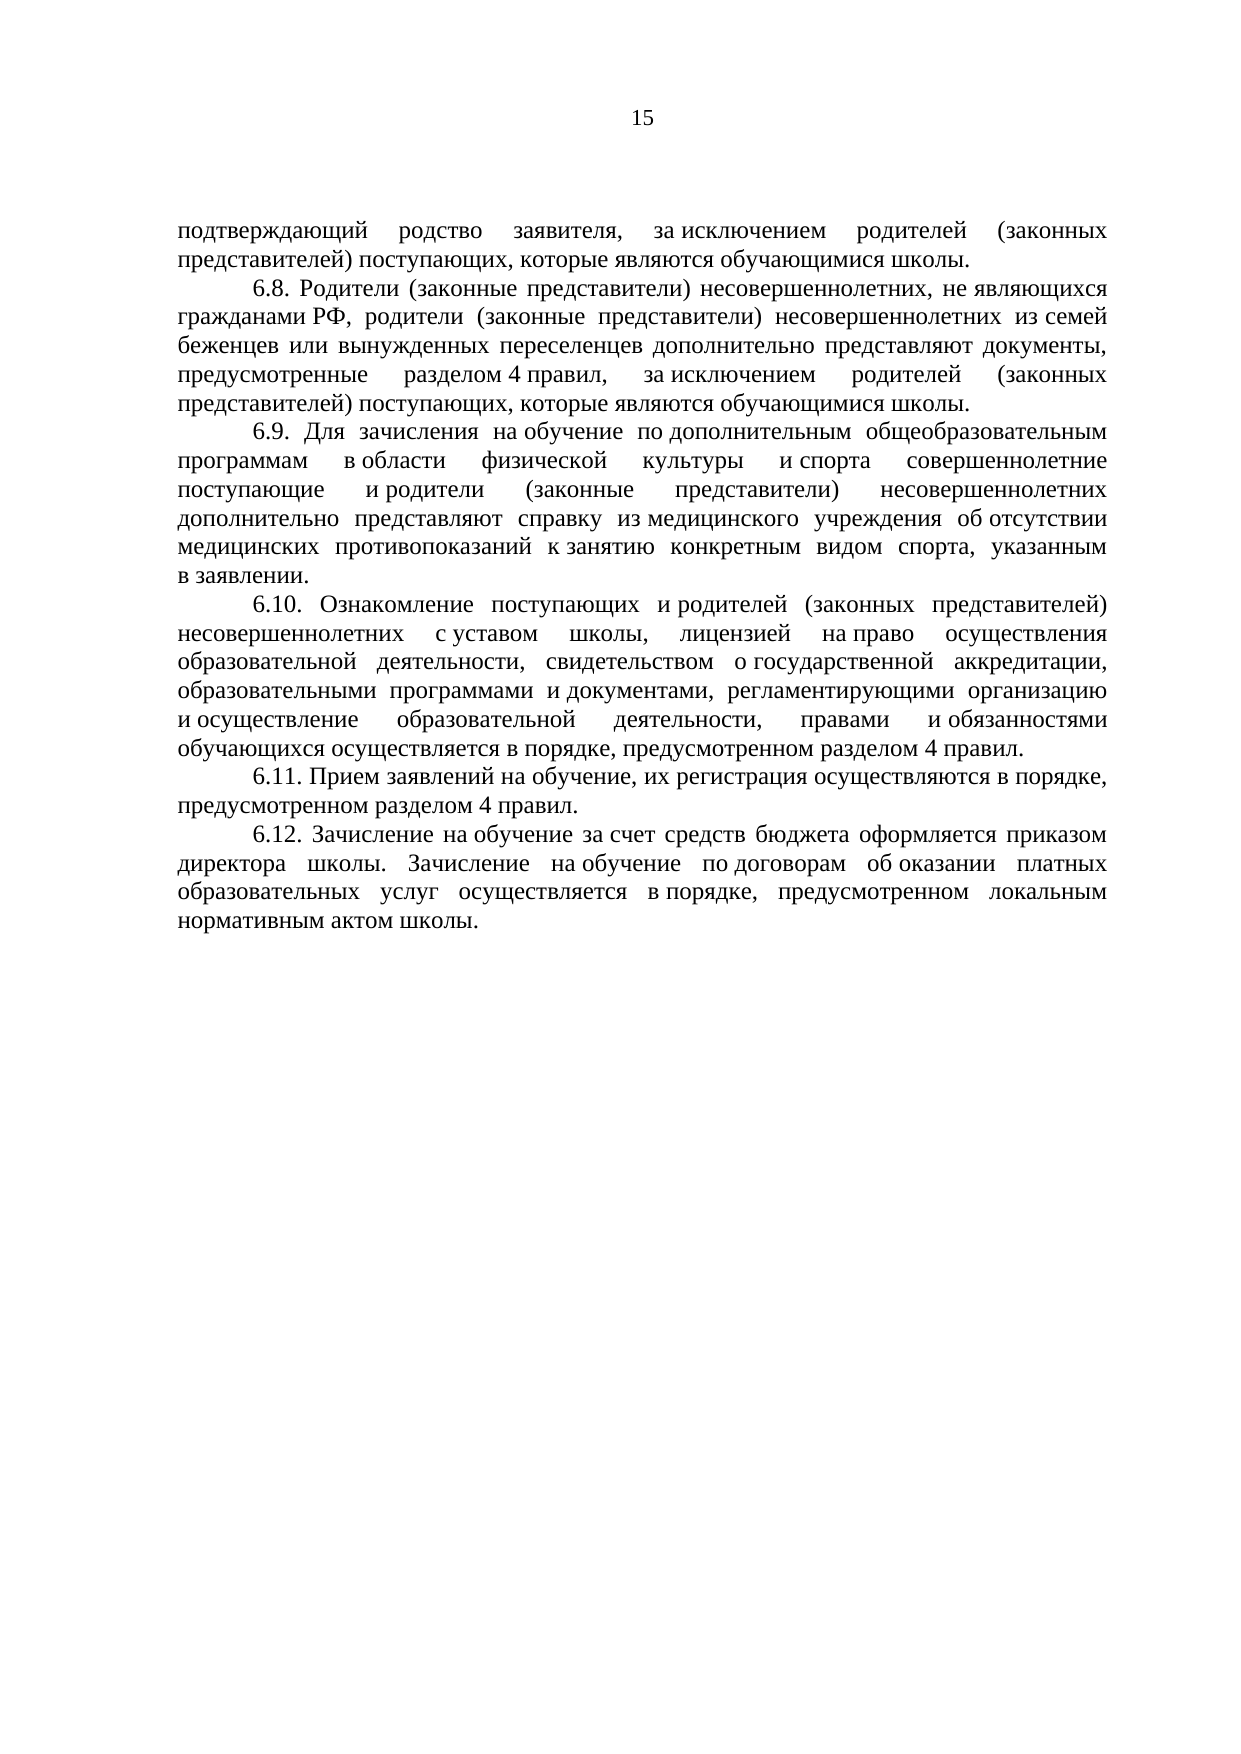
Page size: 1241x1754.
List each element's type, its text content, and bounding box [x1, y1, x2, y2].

text 6.9. Для зачисления на обучение по дополнительным общеобразовательным программам в области физической культуры и спорта совершеннолетние поступающие и родители (законные представители) несовершеннолетних дополнительно представляют справку из медицинского учреждения об отсутствии медицинских противопоказаний к занятию конкретным видом спорта, указанным в заявлении. [177, 416, 1107, 589]
text 6.12. Зачисление на обучение за счет средств бюджета оформляется приказом директора школы. Зачисление на обучение по договорам об оказании платных образовательных услуг осуществляется в порядке, предусмотренном локальным нормативным актом школы. [177, 819, 1107, 934]
text 6.10. Ознакомление поступающих и родителей (законных представителей) несовершеннолетних с уставом школы, лицензией на право осуществления образовательной деятельности, свидетельством о государственной аккредитации, образовательными программами и документами, регламентирующими организацию и осуществление образовательной деятельности, правами и обязанностями обучающихся осуществляется в порядке, предусмотренном разделом 4 правил. [177, 589, 1107, 761]
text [177, 215, 1107, 273]
text 6.8. Родители (законные представители) несовершеннолетних, не являющихся гражданами РФ, родители (законные представители) несовершеннолетних из семей беженцев или вынужденных переселенцев дополнительно представляют документы, предусмотренные разделом 4 правил, за исключением родителей (законных представителей) поступающих, которые являются обучающимися школы. [177, 273, 1107, 416]
text 6.11. Прием заявлений на обучение, их регистрация осуществляются в порядке, предусмотренном разделом 4 правил. [177, 761, 1107, 819]
